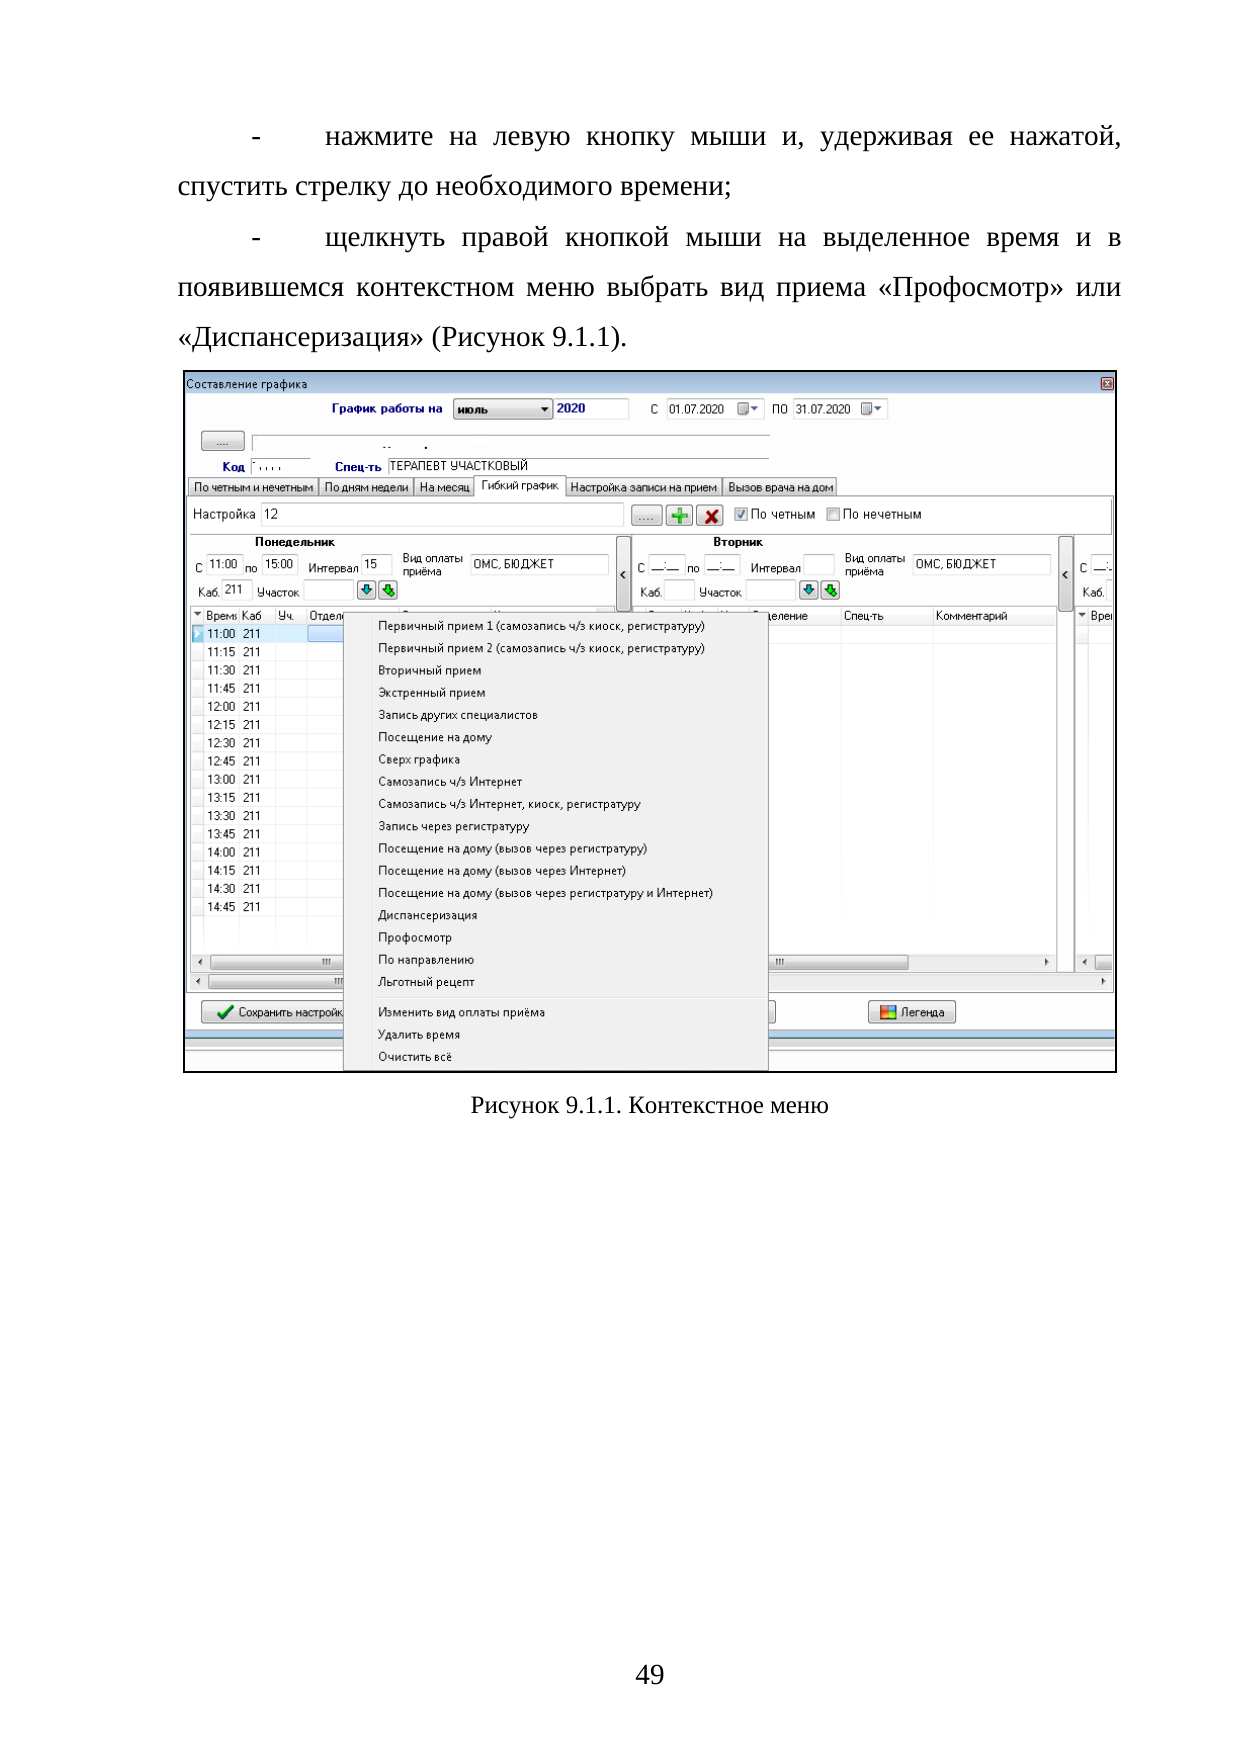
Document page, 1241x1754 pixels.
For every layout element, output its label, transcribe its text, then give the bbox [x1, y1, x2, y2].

text - нажмите на левую кнопку мыши и, удерживая ее нажатой, спустить стрелку до необходимого времени; [177, 118, 1122, 202]
text - щелкнуть правой кнопкой мыши на выделенное время и в появившемся контекстном меню выбрать вид приема «Профосмотр» или «Диспансеризация» (Рисунок 9.1.1). [177, 219, 1122, 353]
text Рисунок 9.1.1. Контекстное меню [177, 1090, 1122, 1119]
picture [185, 372, 1115, 1071]
